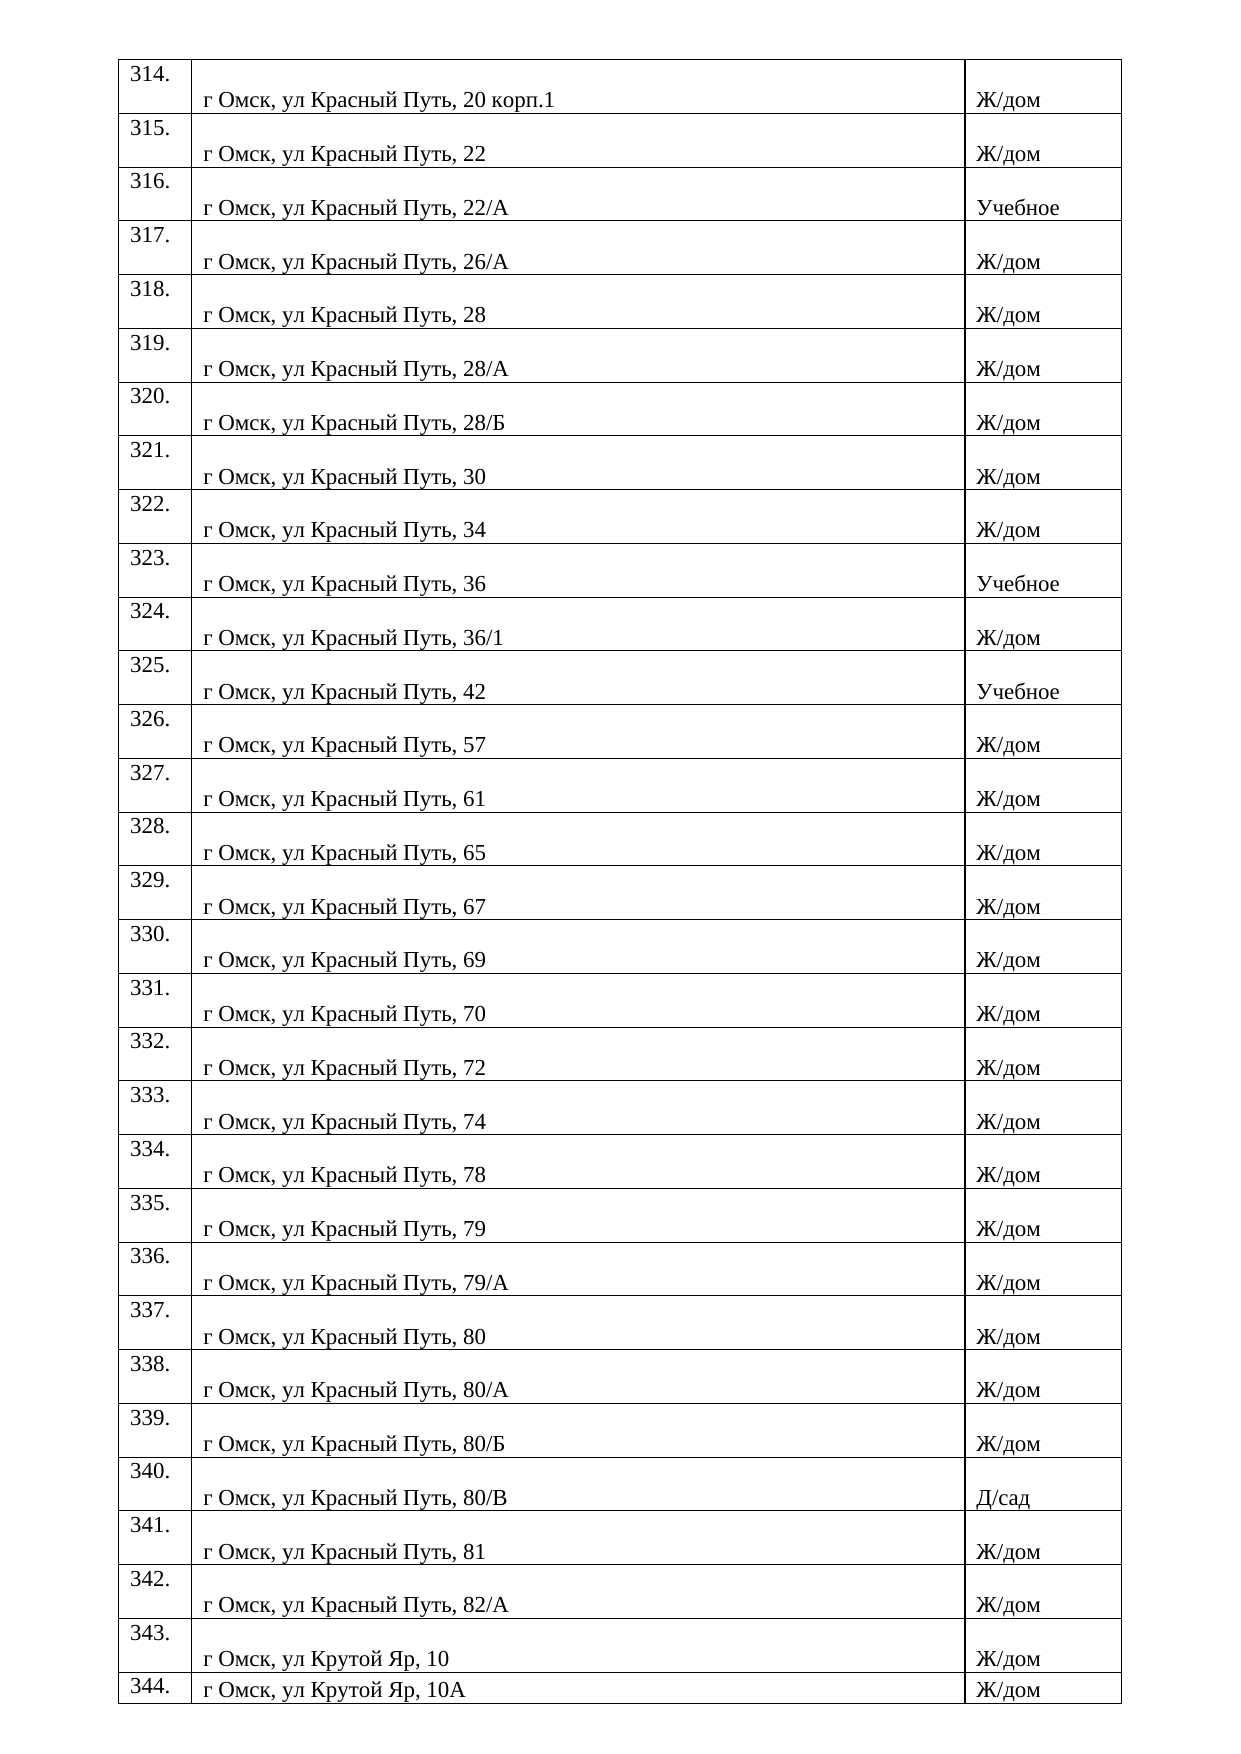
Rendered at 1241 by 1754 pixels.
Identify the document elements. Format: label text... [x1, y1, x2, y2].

table_cell [119, 275, 191, 328]
table_cell г Омск, ул Красный Путь, 80/В [192, 1458, 964, 1510]
table_cell [119, 383, 191, 435]
table_cell Ж/дом [966, 759, 1121, 812]
table_cell [119, 329, 191, 382]
table_cell г Омск, ул Красный Путь, 80/Б [192, 1404, 964, 1457]
table_cell [119, 866, 191, 919]
table_cell г Омск, ул Красный Путь, 70 [192, 974, 964, 1027]
table_cell г Омск, ул Красный Путь, 74 [192, 1081, 964, 1134]
table_cell [119, 1189, 191, 1242]
table_cell Ж/дом [966, 813, 1121, 865]
table_cell Учебное [966, 651, 1121, 704]
table_cell [119, 1350, 191, 1403]
table_cell г Омск, ул Красный Путь, 28/А [192, 329, 964, 382]
table_cell г Омск, ул Красный Путь, 79/А [192, 1243, 964, 1295]
table_cell Учебное [966, 168, 1121, 220]
table_cell Ж/дом [966, 705, 1121, 758]
table_cell Ж/дом [966, 1673, 1121, 1703]
table_cell [119, 1673, 191, 1703]
table_cell Ж/дом [966, 598, 1121, 650]
table_cell [119, 651, 191, 704]
table_cell Ж/дом [966, 1619, 1121, 1672]
table_cell Ж/дом [966, 490, 1121, 543]
table_cell [119, 1028, 191, 1080]
table_cell Ж/дом [966, 974, 1121, 1027]
table_cell г Омск, ул Красный Путь, 57 [192, 705, 964, 758]
table_cell г Омск, ул Красный Путь, 28 [192, 275, 964, 328]
table_cell г Омск, ул Красный Путь, 80 [192, 1296, 964, 1349]
table_cell г Омск, ул Красный Путь, 26/А [192, 221, 964, 274]
table_cell г Омск, ул Красный Путь, 36/1 [192, 598, 964, 650]
table_cell Ж/дом [966, 275, 1121, 328]
table_cell [119, 436, 191, 489]
table_cell [119, 1404, 191, 1457]
table_cell г Омск, ул Красный Путь, 82/А [192, 1565, 964, 1618]
table_cell [119, 813, 191, 865]
table_cell [119, 598, 191, 650]
table_cell Ж/дом [966, 1243, 1121, 1295]
table_cell [119, 1135, 191, 1188]
table_cell Ж/дом [966, 60, 1121, 113]
table_cell Ж/дом [966, 221, 1121, 274]
table_cell [119, 1458, 191, 1510]
table_cell г Омск, ул Красный Путь, 28/Б [192, 383, 964, 435]
table_cell г Омск, ул Красный Путь, 65 [192, 813, 964, 865]
table_cell [119, 221, 191, 274]
table_cell г Омск, ул Красный Путь, 30 [192, 436, 964, 489]
table_cell Ж/дом [966, 866, 1121, 919]
table_cell [119, 1619, 191, 1672]
table_cell Ж/дом [966, 1189, 1121, 1242]
table_cell Ж/дом [966, 1028, 1121, 1080]
table_cell г Омск, ул Красный Путь, 79 [192, 1189, 964, 1242]
table_cell г Омск, ул Красный Путь, 36 [192, 544, 964, 597]
table_cell Ж/дом [966, 920, 1121, 973]
table_cell Ж/дом [966, 1404, 1121, 1457]
table_cell Ж/дом [966, 114, 1121, 167]
table_cell г Омск, ул Красный Путь, 42 [192, 651, 964, 704]
table_cell [119, 168, 191, 220]
table_cell Ж/дом [966, 1135, 1121, 1188]
table_cell [119, 1565, 191, 1618]
table_cell г Омск, ул Красный Путь, 22 [192, 114, 964, 167]
table_cell [119, 1243, 191, 1295]
table_cell г Омск, ул Крутой Яр, 10 [192, 1619, 964, 1672]
table_cell [119, 114, 191, 167]
table_cell Ж/дом [966, 1296, 1121, 1349]
table_cell г Омск, ул Красный Путь, 81 [192, 1511, 964, 1564]
table_cell [119, 705, 191, 758]
table_cell г Омск, ул Красный Путь, 34 [192, 490, 964, 543]
table_cell [119, 544, 191, 597]
table_cell [119, 1081, 191, 1134]
table_cell Д/сад [966, 1458, 1121, 1510]
table_cell [119, 490, 191, 543]
table_cell Ж/дом [966, 1081, 1121, 1134]
table_cell г Омск, ул Красный Путь, 78 [192, 1135, 964, 1188]
table_cell Ж/дом [966, 1565, 1121, 1618]
table_cell Ж/дом [966, 329, 1121, 382]
table_cell Учебное [966, 544, 1121, 597]
table_cell г Омск, ул Красный Путь, 80/А [192, 1350, 964, 1403]
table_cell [192, 1673, 964, 1703]
table_cell г Омск, ул Красный Путь, 20 корп.1 [192, 60, 964, 113]
table_cell [119, 1511, 191, 1564]
table_cell [119, 60, 191, 113]
table_cell Ж/дом [966, 1350, 1121, 1403]
table_cell [119, 974, 191, 1027]
table_cell г Омск, ул Красный Путь, 69 [192, 920, 964, 973]
table_cell г Омск, ул Красный Путь, 22/А [192, 168, 964, 220]
table_cell [119, 920, 191, 973]
table_cell [119, 1296, 191, 1349]
table_cell г Омск, ул Красный Путь, 72 [192, 1028, 964, 1080]
table_cell Ж/дом [966, 383, 1121, 435]
table_cell [119, 759, 191, 812]
table_cell Ж/дом [966, 1511, 1121, 1564]
table_cell г Омск, ул Красный Путь, 67 [192, 866, 964, 919]
table_cell Ж/дом [966, 436, 1121, 489]
table_cell г Омск, ул Красный Путь, 61 [192, 759, 964, 812]
